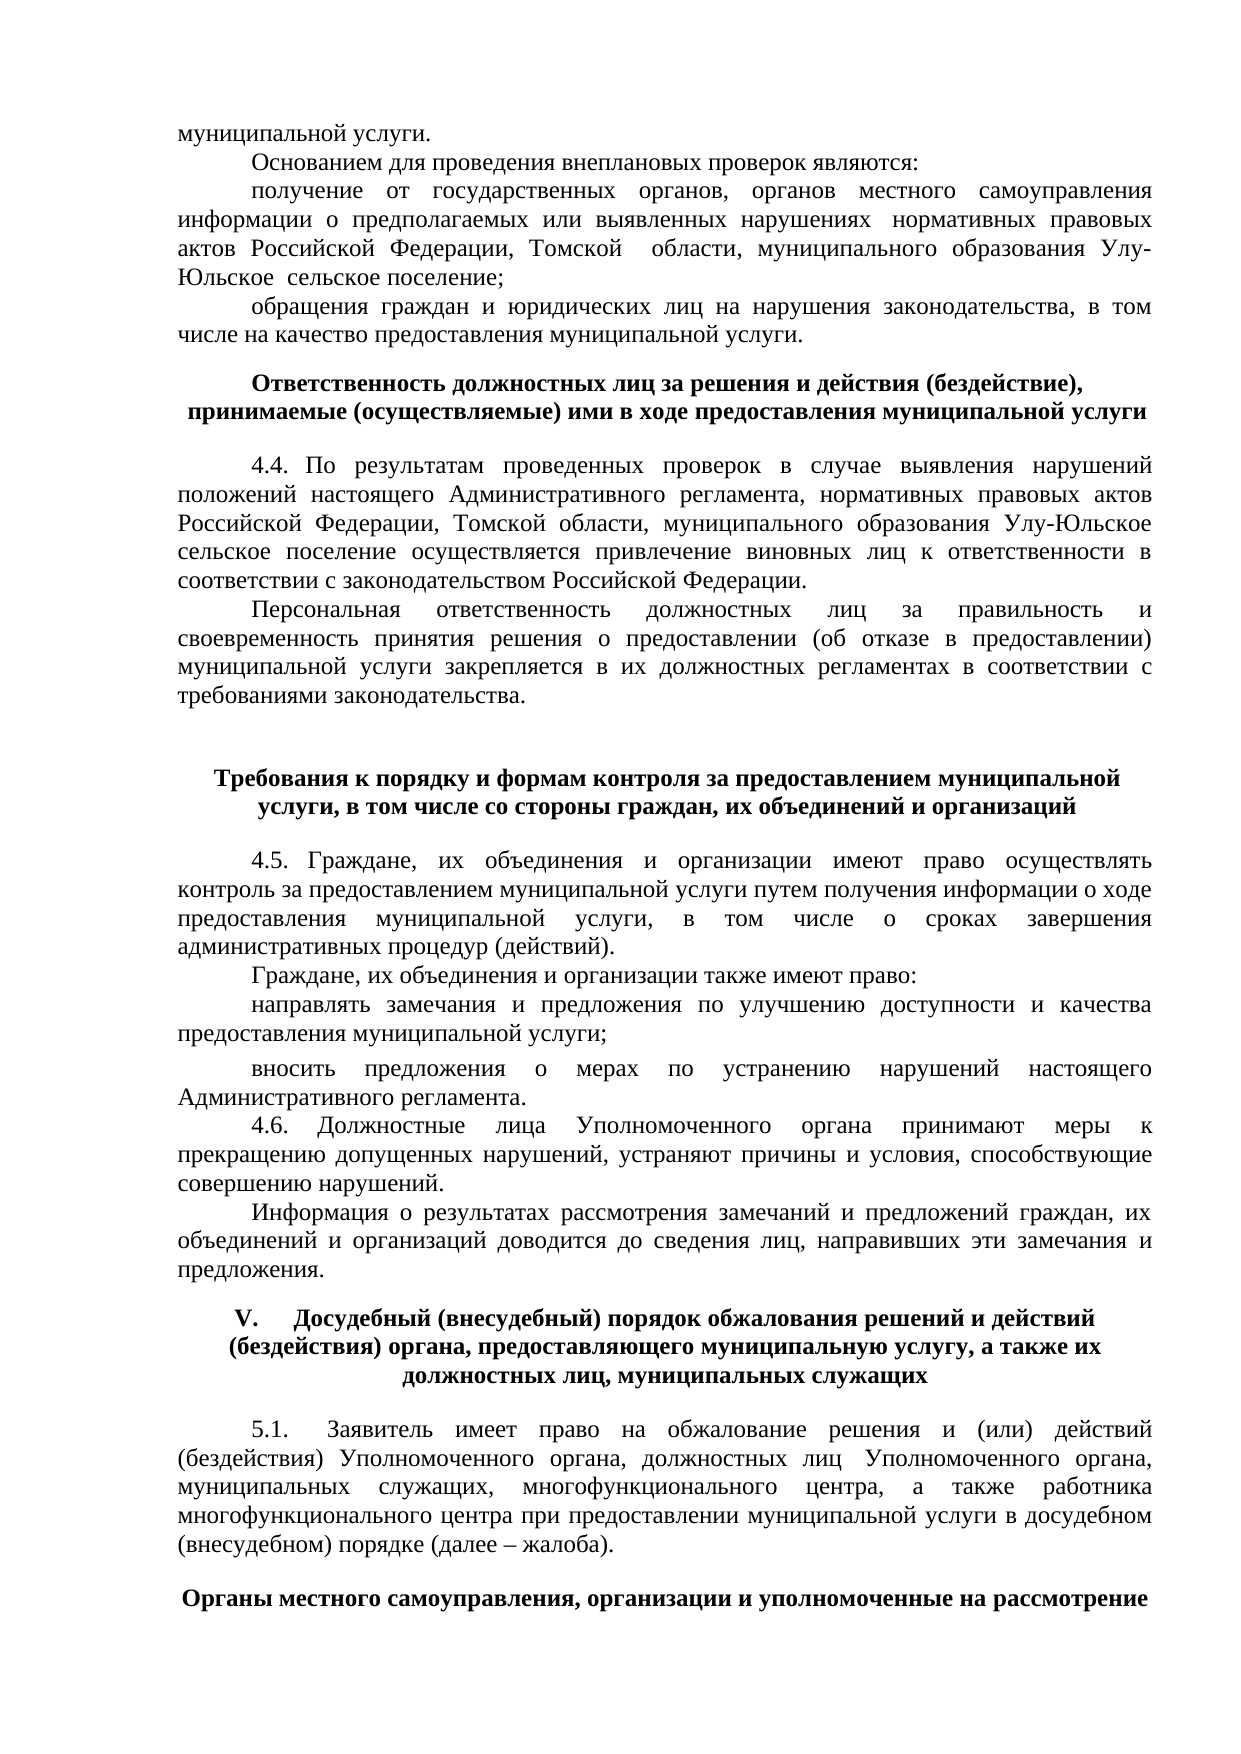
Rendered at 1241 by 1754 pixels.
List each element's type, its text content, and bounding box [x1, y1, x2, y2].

text Граждане, их объединения и организации также имеют право: [177, 960, 1152, 989]
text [177, 118, 1152, 147]
list Граждане, их объединения и организации имеют право осуществлять контроль за предоставлением муниципальной услуги путем получения информации о ходе предоставления муниципальной услуги, в том числе о сроках завершения административных процедур (действий). [177, 845, 1152, 960]
subtitle Досудебный (внесудебный) порядок обжалования решений и действий (бездействия) органа, предоставляющего муниципальную услугу, а также их должностных лиц, муниципальных служащих [177, 1303, 1152, 1389]
list По результатам проведенных проверок в случае выявления нарушений положений настоящего Административного регламента, нормативных правовых актов Российской Федерации, Томской области, муниципального образования Улу-Юльское сельское поселение осуществляется привлечение виновных лиц к ответственности в соответствии с законодательством Российской Федерации. [177, 450, 1152, 594]
text направлять замечания и предложения по улучшению доступности и качества предоставления муниципальной услуги; [177, 989, 1152, 1047]
subtitle Требования к порядку и формам контроля за предоставлением муниципальной услуги, в том числе со стороны граждан, их объединений и организаций [177, 763, 1157, 820]
list Должностные лица Уполномоченного органа принимают меры к прекращению допущенных нарушений, устраняют причины и условия, способствующие совершению нарушений. [177, 1111, 1152, 1197]
list Заявитель имеет право на обжалование решения и (или) действий (бездействия) Уполномоченного органа, должностных лиц Уполномоченного органа, муниципальных служащих, многофункционального центра, а также работника многофункционального центра при предоставлении муниципальной услуги в досудебном (внесудебном) порядке (далее – жалоба). [177, 1414, 1152, 1558]
text вносить предложения о мерах по устранению нарушений настоящего Административного регламента. [177, 1053, 1152, 1111]
text Информация о результатах рассмотрения замечаний и предложений граждан, их объединений и организаций доводится до сведения лиц, направивших эти замечания и предложения. [177, 1197, 1152, 1283]
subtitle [177, 1583, 1152, 1611]
text обращения граждан и юридических лиц на нарушения законодательства, в том числе на качество предоставления муниципальной услуги. [177, 291, 1152, 348]
text Основанием для проведения внеплановых проверок являются: [177, 147, 1152, 176]
subtitle Ответственность должностных лиц за решения и действия (бездействие), принимаемые (осуществляемые) ими в ходе предоставления муниципальной услуги [177, 368, 1157, 425]
text Персональная ответственность должностных лиц за правильность и своевременность принятия решения о предоставлении (об отказе в предоставлении) муниципальной услуги закрепляется в их должностных регламентах в соответствии с требованиями законодательства. [177, 594, 1152, 709]
text получение от государственных органов, органов местного самоуправления информации о предполагаемых или выявленных нарушениях нормативных правовых актов Российской Федерации, Томской области, муниципального образования Улу-Юльское сельское поселение; [177, 176, 1152, 291]
